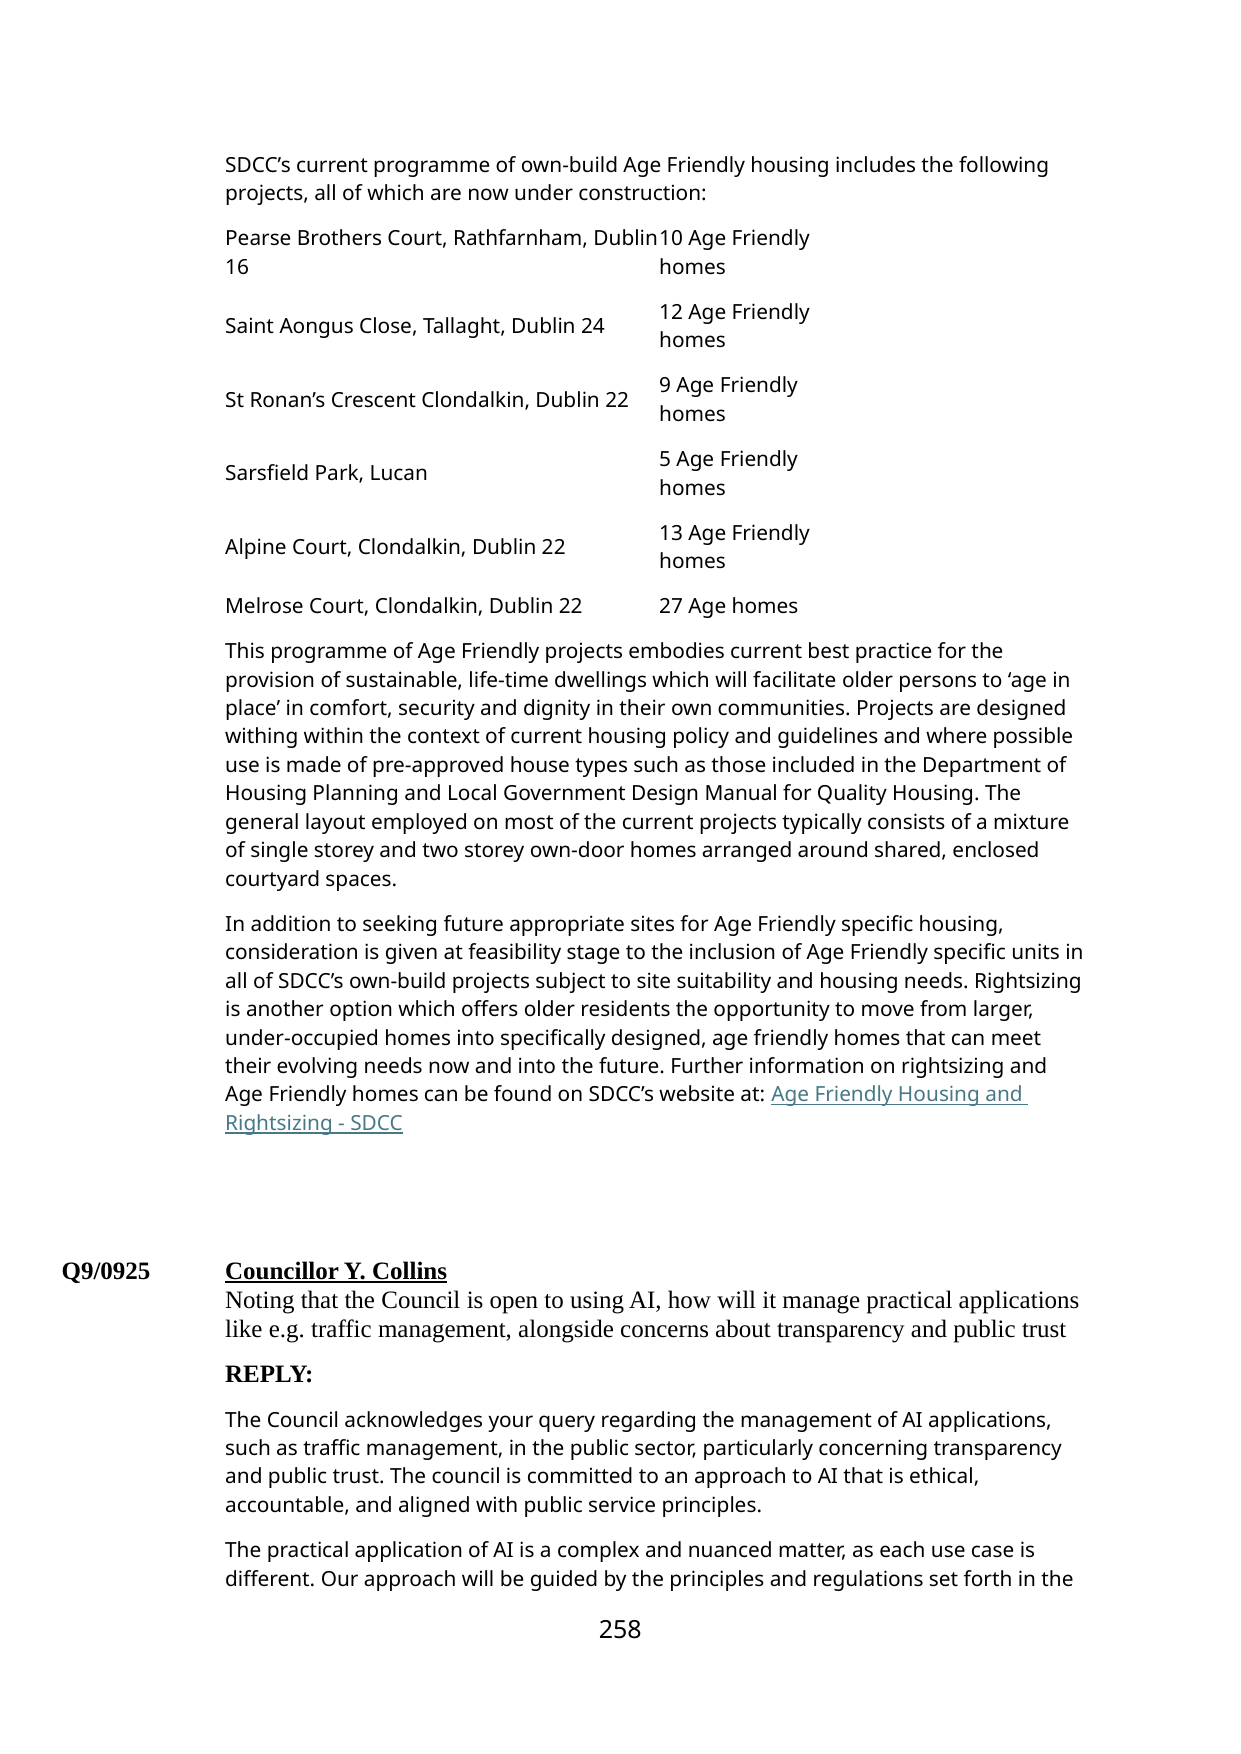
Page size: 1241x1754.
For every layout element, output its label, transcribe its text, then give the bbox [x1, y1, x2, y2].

text The Council acknowledges your query regarding the management of AI applications, such as traffic management, in the public sector, particularly concerning transparency and public trust. The council is committed to an approach to AI that is ethical, accountable, and aligned with public service principles. [225, 1405, 1090, 1518]
text REPLY: [225, 1359, 1090, 1388]
table_cell 5 Age Friendly homes [659, 444, 869, 518]
text Noting that the Council is open to using AI, how will it manage practical applications like e.g. traffic management, alongside concerns about transparency and public trust [225, 1285, 1090, 1343]
table_cell Melrose Court, Clondalkin, Dublin 22 [225, 591, 659, 636]
table_cell Sarsfield Park, Lucan [225, 444, 659, 518]
table_cell 13 Age Friendly homes [659, 518, 869, 591]
table_header Pearse Brothers Court, Rathfarnham, Dublin 16 [225, 224, 659, 297]
table_header 10 Age Friendly homes [659, 224, 869, 297]
table_cell 27 Age homes [659, 591, 869, 636]
text SDCC’s current programme of own-build Age Friendly housing includes the following projects, all of which are now under construction: [225, 150, 1090, 207]
table_cell Alpine Court, Clondalkin, Dublin 22 [225, 518, 659, 591]
text In addition to seeking future appropriate sites for Age Friendly specific housing, consideration is given at feasibility stage to the inclusion of Age Friendly specific units in all of SDCC’s own-build projects subject to site suitability and housing needs. Rightsizing is another option which offers older residents the opportunity to move from larger, under-occupied homes into specifically designed, age friendly homes that can meet their evolving needs now and into the future. Further information on rightsizing and Age Friendly homes can be found on SDCC’s website at: Age Friendly Housing and Rightsizing - SDCC [225, 909, 1090, 1136]
table_cell 12 Age Friendly homes [659, 297, 869, 371]
table_cell St Ronan’s Crescent Clondalkin, Dublin 22 [225, 371, 659, 444]
table_cell Saint Aongus Close, Tallaght, Dublin 24 [225, 297, 659, 371]
text This programme of Age Friendly projects embodies current best practice for the provision of sustainable, life-time dwellings which will facilitate older persons to ‘age in place’ in comfort, security and dignity in their own communities. Projects are designed withing within the context of current housing policy and guidelines and where possible use is made of pre-approved house types such as those included in the Department of Housing Planning and Local Government Design Manual for Quality Housing. The general layout employed on most of the current projects typically consists of a mixture of single storey and two storey own-door homes arranged around shared, enclosed courtyard spaces. [225, 636, 1090, 892]
table_cell 9 Age Friendly homes [659, 371, 869, 444]
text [225, 1535, 1090, 1592]
subtitle Q9/0925 Councillor Y. Collins [61, 1256, 1090, 1285]
